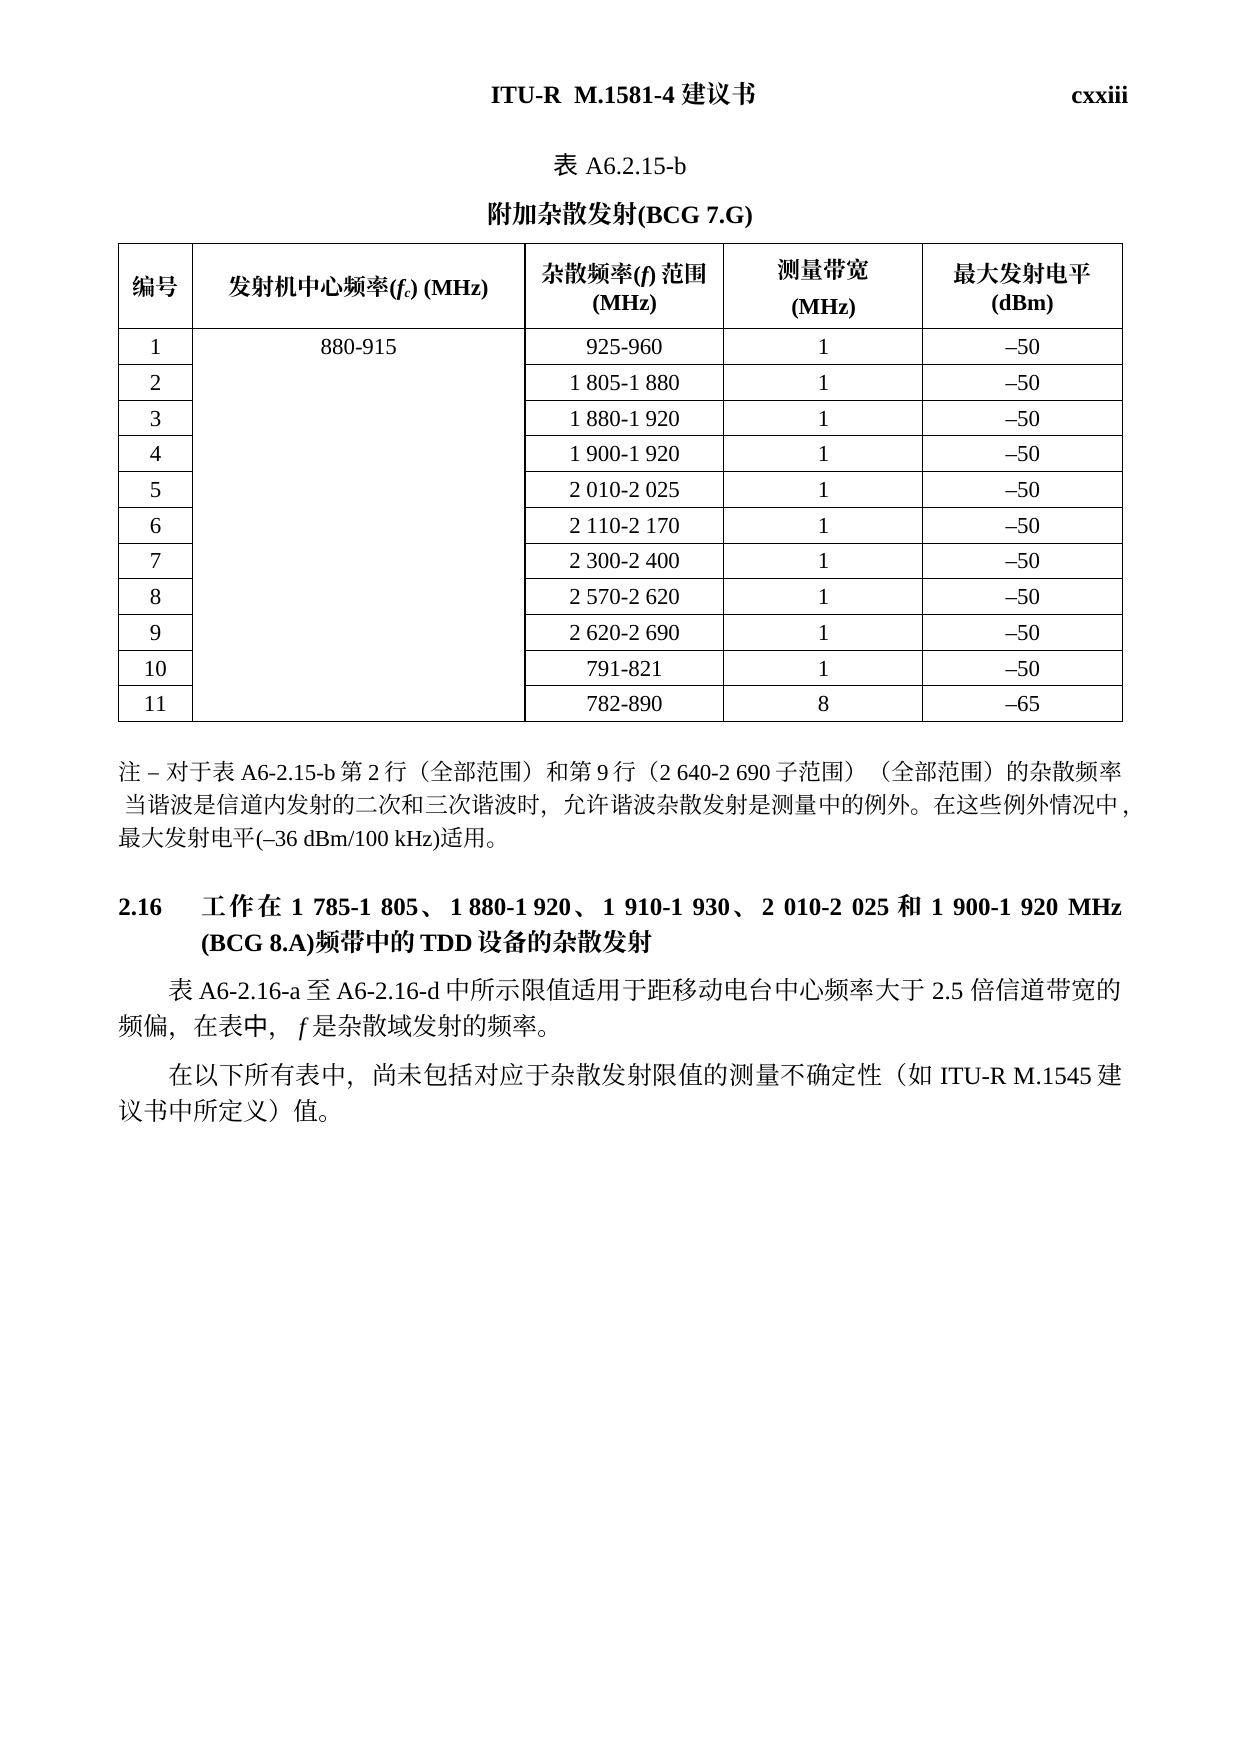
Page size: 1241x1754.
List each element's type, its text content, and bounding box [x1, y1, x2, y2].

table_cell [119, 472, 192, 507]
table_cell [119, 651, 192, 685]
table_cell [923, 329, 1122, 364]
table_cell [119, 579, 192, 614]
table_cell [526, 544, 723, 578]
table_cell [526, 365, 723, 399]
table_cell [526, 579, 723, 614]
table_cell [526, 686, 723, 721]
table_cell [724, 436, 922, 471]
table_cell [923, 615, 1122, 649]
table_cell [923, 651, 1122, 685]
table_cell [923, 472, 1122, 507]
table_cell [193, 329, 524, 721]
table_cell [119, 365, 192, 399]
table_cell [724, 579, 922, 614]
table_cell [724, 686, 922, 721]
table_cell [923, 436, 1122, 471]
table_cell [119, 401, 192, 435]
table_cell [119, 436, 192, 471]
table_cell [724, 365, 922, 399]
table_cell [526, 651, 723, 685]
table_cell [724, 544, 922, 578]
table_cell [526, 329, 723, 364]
text 表A6-2.16-a至A6-2.16-d中所示限值适用于距移动电台中心频率大于2.5 倍信道带宽的频偏，在表中， f 是杂散域发射的频率。 [118, 971, 1122, 1043]
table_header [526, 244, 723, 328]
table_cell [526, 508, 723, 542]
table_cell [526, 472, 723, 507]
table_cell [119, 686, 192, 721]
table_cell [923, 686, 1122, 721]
text 注 – 对于表A6-2.15-b第2行（全部范围）和第9行（2 640-2 690子范围）（全部范围）的杂散频率， 当谐波是信道内发射的二次和三次谐波时，允许谐波杂散发射是测量中的例外。在这些例外情况中，最大发射电平(–36 dBm/100 kHz)适用。 [118, 754, 1122, 853]
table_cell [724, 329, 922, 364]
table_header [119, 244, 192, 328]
text 表 A6.2.15-b [118, 148, 1122, 182]
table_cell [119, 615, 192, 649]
text 在以下所有表中，尚未包括对应于杂散发射限值的测量不确定性（如ITU-R M.1545建议书中所定义）值。 [118, 1056, 1122, 1127]
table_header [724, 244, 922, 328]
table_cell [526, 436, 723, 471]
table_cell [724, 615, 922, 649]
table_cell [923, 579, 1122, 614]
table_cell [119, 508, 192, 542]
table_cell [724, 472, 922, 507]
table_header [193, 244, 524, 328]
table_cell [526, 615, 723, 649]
subtitle 2.16 工作在1 785-1 805、1 880-1 920、1 910-1 930、2 010-2 025和1 900-1 920 MHz (BCG 8.A)频带中的TDD设备的杂散发射 [118, 887, 1122, 958]
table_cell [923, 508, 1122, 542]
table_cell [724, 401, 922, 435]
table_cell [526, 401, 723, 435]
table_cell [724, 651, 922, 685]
title 附加杂散发射(BCG 7.G) [118, 194, 1122, 230]
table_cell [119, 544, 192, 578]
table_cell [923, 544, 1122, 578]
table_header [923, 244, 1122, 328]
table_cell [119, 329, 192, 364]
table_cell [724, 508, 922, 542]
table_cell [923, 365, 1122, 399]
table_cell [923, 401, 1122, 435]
